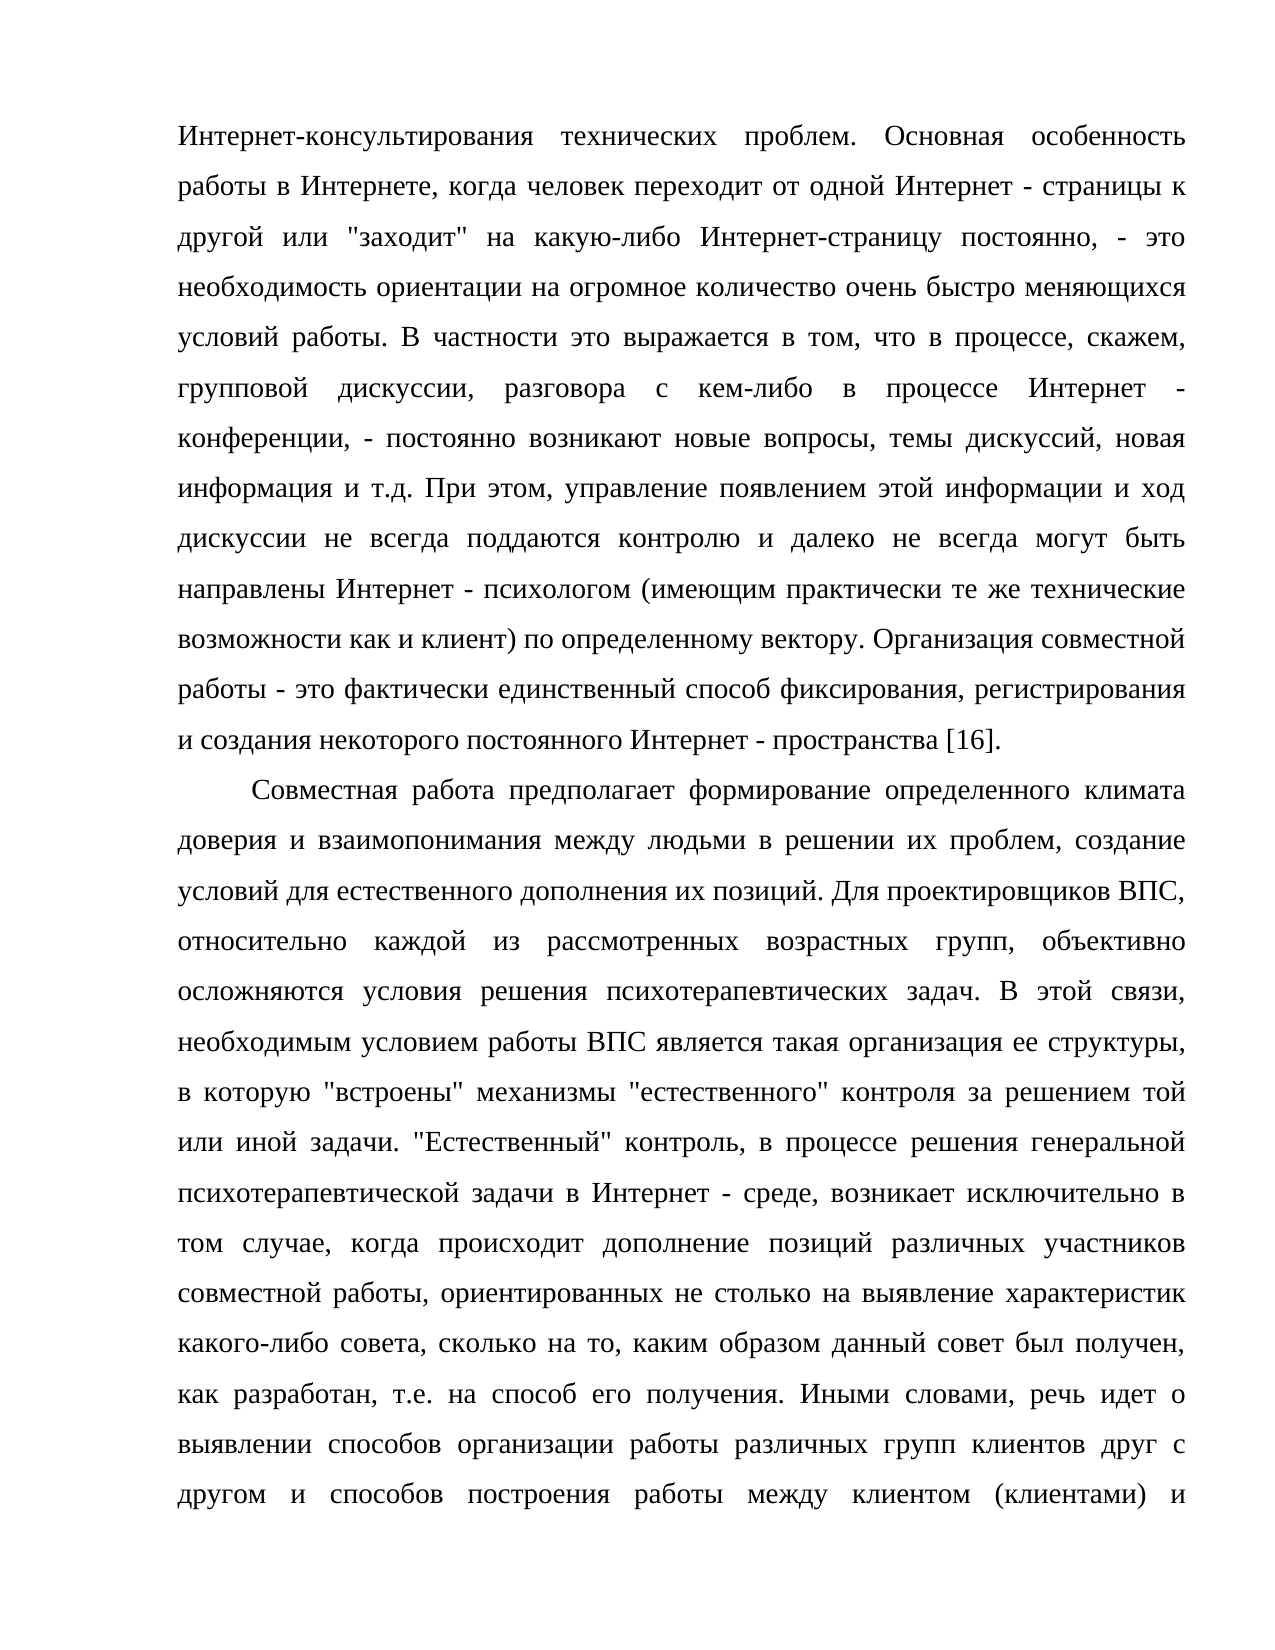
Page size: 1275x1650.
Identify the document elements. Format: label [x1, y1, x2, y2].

text [177, 772, 1186, 1510]
text [177, 118, 1186, 755]
